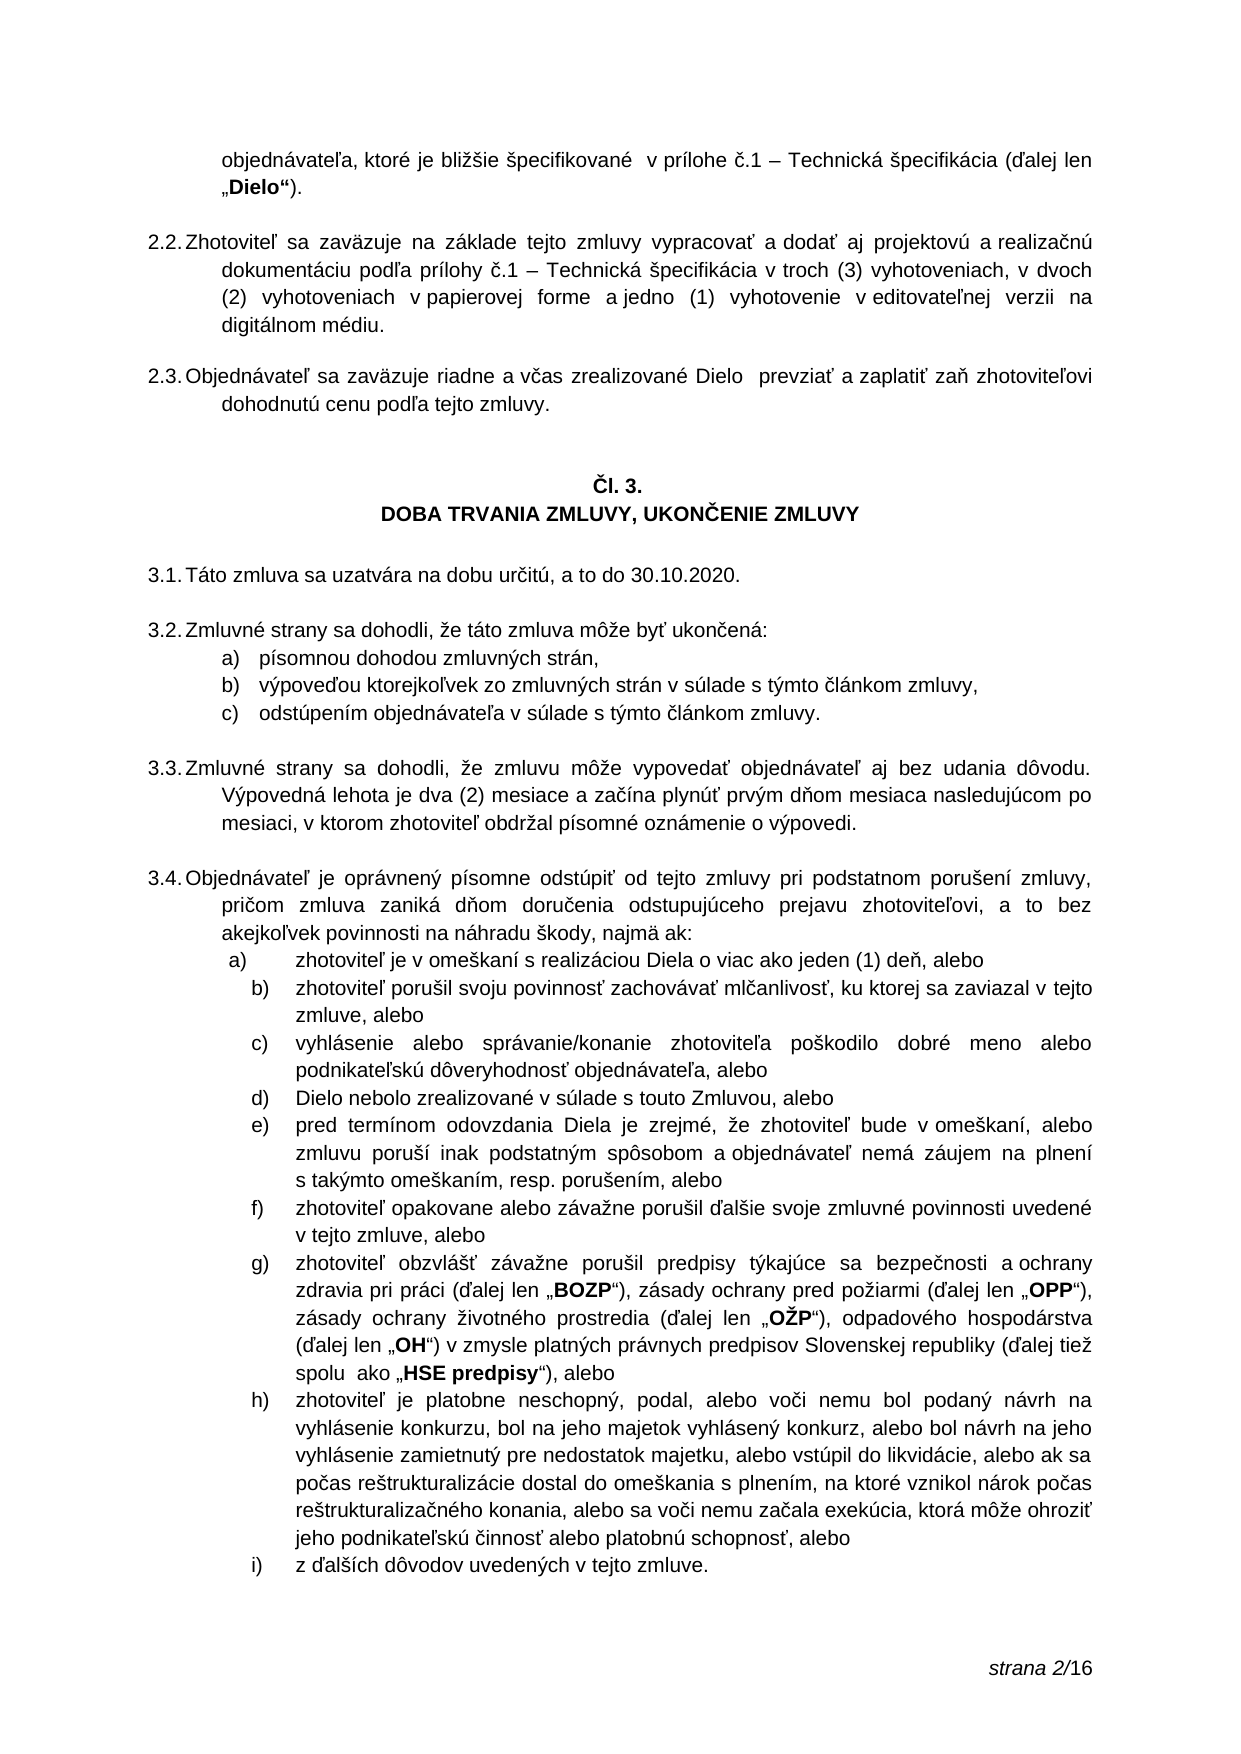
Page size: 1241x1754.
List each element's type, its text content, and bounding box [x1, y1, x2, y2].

list zhotoviteľ obzvlášť závažne porušil predpisy týkajúce sa bezpečnosti a ochrany zdravia pri práci (ďalej len „BOZP“), zásady ochrany pred požiarmi (ďalej len „OPP“), zásady ochrany životného prostredia (ďalej len „OŽP“), odpadového hospodárstva (ďalej len „OH“) v zmysle platných právnych predpisov Slovenskej republiky (ďalej tiež spolu ako „HSE predpisy“), alebo [251, 1250, 1093, 1384]
list z ďalších dôvodov uvedených v tejto zmluve. [251, 1553, 1093, 1577]
list zhotoviteľ je v omeškaní s realizáciou Diela o viac ako jeden (1) deň, alebo [221, 948, 1093, 972]
list Zmluvné strany sa dohodli, že zmluvu môže vypovedať objednávateľ aj bez udania dôvodu. Výpovedná lehota je dva (2) mesiace a začína plynúť prvým dňom mesiaca nasledujúcom po mesiaci, v ktorom zhotoviteľ obdržal písomné oznámenie o výpovedi. [148, 755, 1093, 834]
list výpoveďou ktorejkoľvek zo zmluvných strán v súlade s týmto článkom zmluvy, [221, 673, 1093, 697]
list písomnou dohodou zmluvných strán, [221, 645, 1093, 669]
list pred termínom odovzdania Diela je zrejmé, že zhotoviteľ bude v omeškaní, alebo zmluvu poruší inak podstatným spôsobom a objednávateľ nemá záujem na plnení s takýmto omeškaním, resp. porušením, alebo [251, 1113, 1093, 1192]
list vyhlásenie alebo správanie/konanie zhotoviteľa poškodilo dobré meno alebo podnikateľskú dôveryhodnosť objednávateľa, alebo [251, 1030, 1093, 1082]
list Táto zmluva sa uzatvára na dobu určitú, a to do 30.10.2020. [148, 563, 1093, 587]
list Zhotoviteľ sa zaväzuje na základe tejto zmluvy vypracovať a dodať aj projektovú a realizačnú dokumentáciu podľa prílohy č.1 – Technická špecifikácia v troch (3) vyhotoveniach, v dvoch (2) vyhotoveniach v papierovej forme a jedno (1) vyhotovenie v editovateľnej verzii na digitálnom médiu. [148, 230, 1093, 337]
list odstúpením objednávateľa v súlade s týmto článkom zmluvy. [221, 700, 1093, 724]
list zhotoviteľ porušil svoju povinnosť zachovávať mlčanlivosť, ku ktorej sa zaviazal v tejto zmluve, alebo [251, 975, 1093, 1027]
subtitle DOBA TRVANIA ZMLUVY, UKONČENIE ZMLUVY [148, 502, 1093, 526]
list zhotoviteľ je platobne neschopný, podal, alebo voči nemu bol podaný návrh na vyhlásenie konkurzu, bol na jeho majetok vyhlásený konkurz, alebo bol návrh na jeho vyhlásenie zamietnutý pre nedostatok majetku, alebo vstúpil do likvidácie, alebo ak sa počas reštrukturalizácie dostal do omeškania s plnením, na ktoré vznikol nárok počas reštrukturalizačného konania, alebo sa voči nemu začala exekúcia, ktorá môže ohroziť jeho podnikateľskú činnosť alebo platobnú schopnosť, alebo [251, 1388, 1093, 1549]
list Objednávateľ je oprávnený písomne odstúpiť od tejto zmluvy pri podstatnom porušení zmluvy, pričom zmluva zaniká dňom doručenia odstupujúceho prejavu zhotoviteľovi, a to bez akejkoľvek povinnosti na náhradu škody, najmä ak: [148, 865, 1093, 944]
list zhotoviteľ opakovane alebo závažne porušil ďalšie svoje zmluvné povinnosti uvedené v tejto zmluve, alebo [251, 1195, 1093, 1247]
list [148, 148, 1093, 199]
list Objednávateľ sa zaväzuje riadne a včas zrealizované Dielo prevziať a zaplatiť zaň zhotoviteľovi dohodnutú cenu podľa tejto zmluvy. [148, 364, 1093, 416]
list Dielo nebolo zrealizované v súlade s touto Zmluvou, alebo [251, 1085, 1093, 1109]
list Zmluvné strany sa dohodli, že táto zmluva môže byť ukončená: [148, 618, 1093, 642]
